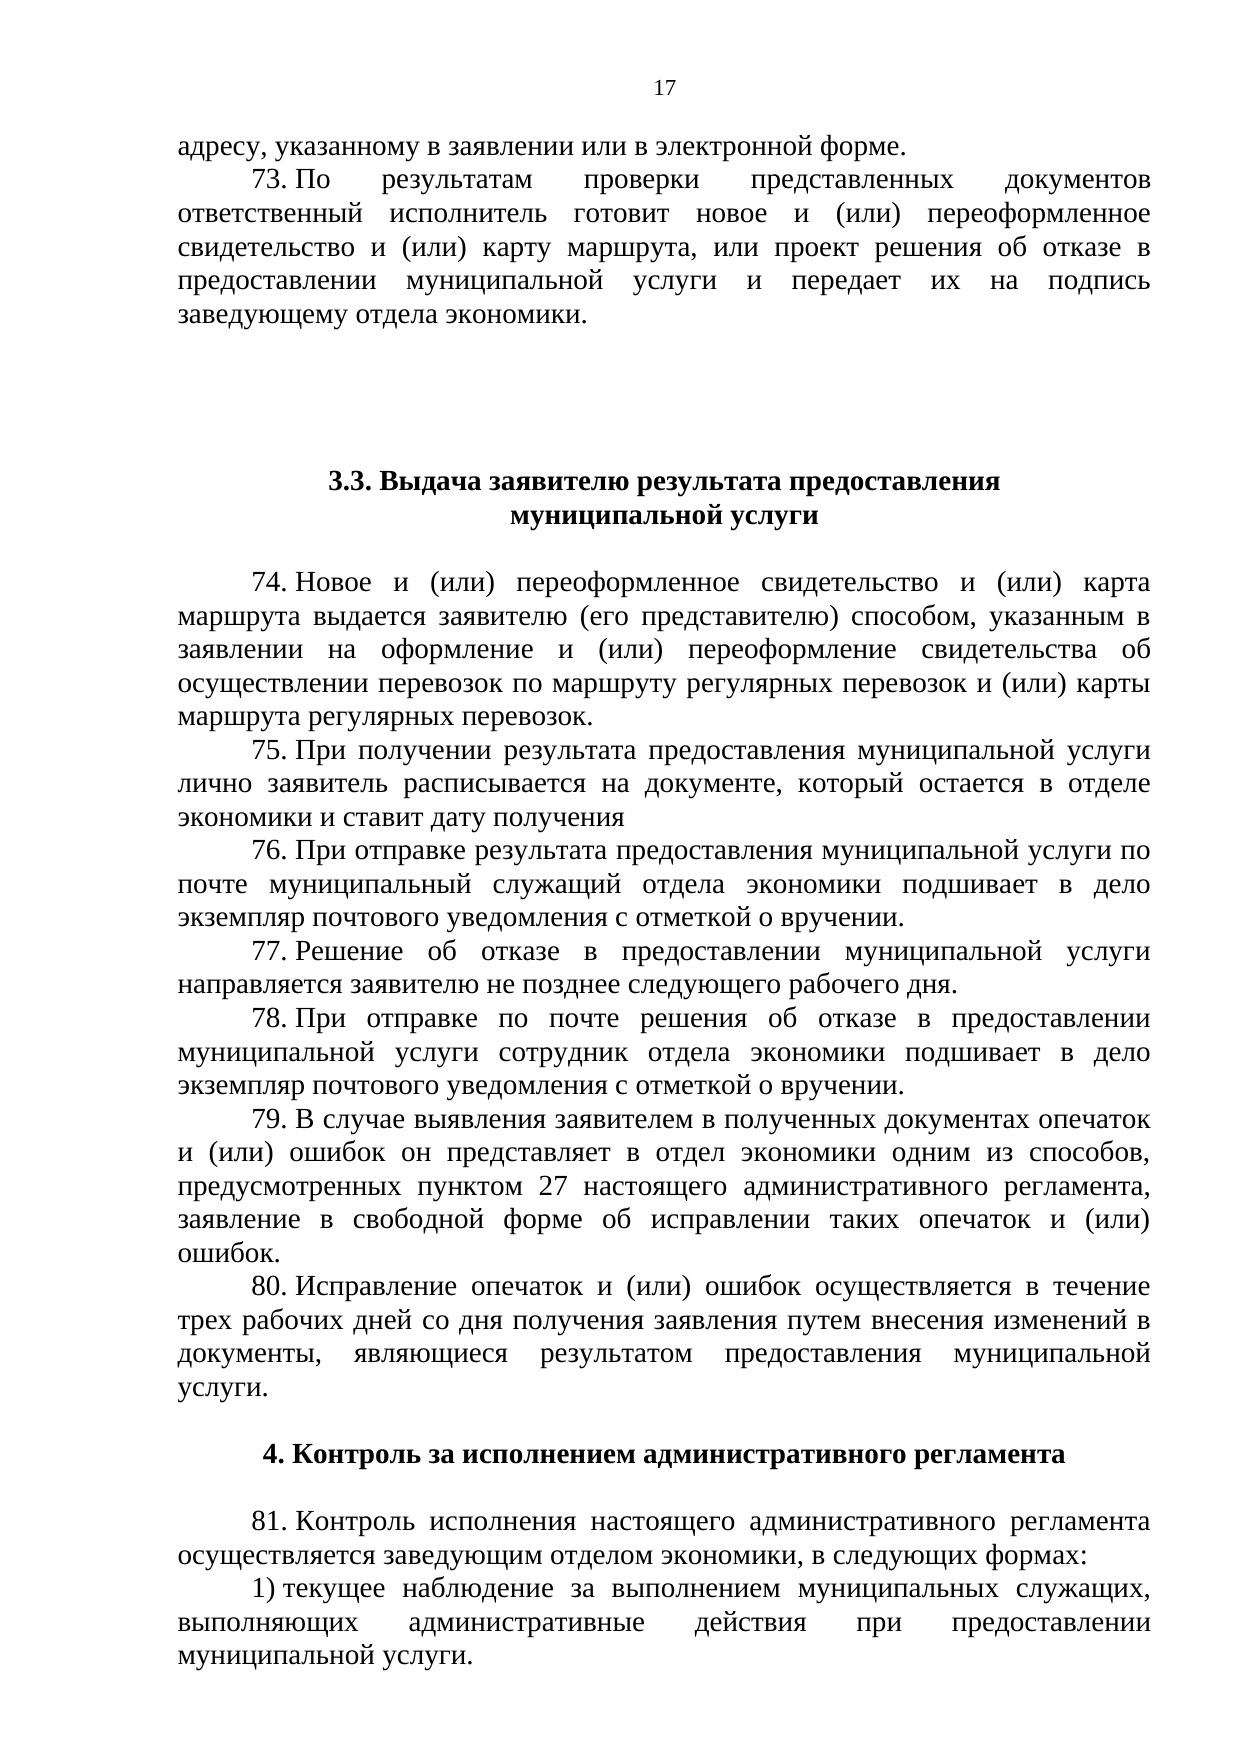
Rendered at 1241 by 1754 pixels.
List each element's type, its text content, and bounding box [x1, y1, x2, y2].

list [177, 128, 1152, 162]
list 1) текущее наблюдение за выполнением муниципальных служащих, выполняющих административные действия при предоставлении муниципальной услуги. [177, 1570, 1152, 1671]
text 79. В случае выявления заявителем в полученных документах опечаток и (или) ошибок он представляет в отдел экономики одним из способов, предусмотренных пунктом 27 настоящего административного регламента, заявление в свободной форме об исправлении таких опечаток и (или) ошибок. [177, 1101, 1152, 1268]
text 80. Исправление опечаток и (или) ошибок осуществляется в течение трех рабочих дней со дня получения заявления путем внесения изменений в документы, являющиеся результатом предоставления муниципальной услуги. [177, 1268, 1152, 1403]
text муниципальной услуги [177, 497, 1152, 531]
text 77. Решение об отказе в предоставлении муниципальной услуги направляется заявителю не позднее следующего рабочего дня. [177, 933, 1152, 1000]
list 81. Контроль исполнения настоящего административного регламента осуществляется заведующим отделом экономики, в следующих формах: [177, 1503, 1152, 1570]
text 75. При получении результата предоставления муниципальной услуги лично заявитель расписывается на документе, который остается в отделе экономики и ставит дату получения [177, 732, 1152, 832]
text 74. Новое и (или) переоформленное свидетельство и (или) карта маршрута выдается заявителю (его представителю) способом, указанным в заявлении на оформление и (или) переоформление свидетельства об осуществлении перевозок по маршруту регулярных перевозок и (или) карты маршрута регулярных перевозок. [177, 564, 1152, 732]
text 3.3. Выдача заявителю результата предоставления [177, 463, 1152, 497]
text 4. Контроль за исполнением административного регламента [177, 1436, 1152, 1470]
text 76. При отправке результата предоставления муниципальной услуги по почте муниципальный служащий отдела экономики подшивает в дело экземпляр почтового уведомления с отметкой о вручении. [177, 832, 1152, 933]
text 78. При отправке по почте решения об отказе в предоставлении муниципальной услуги сотрудник отдела экономики подшивает в дело экземпляр почтового уведомления с отметкой о вручении. [177, 1000, 1152, 1101]
list 73. По результатам проверки представленных документов ответственный исполнитель готовит новое и (или) переоформленное свидетельство и (или) карту маршрута, или проект решения об отказе в предоставлении муниципальной услуги и передает их на подпись заведующему отдела экономики. [177, 162, 1152, 329]
